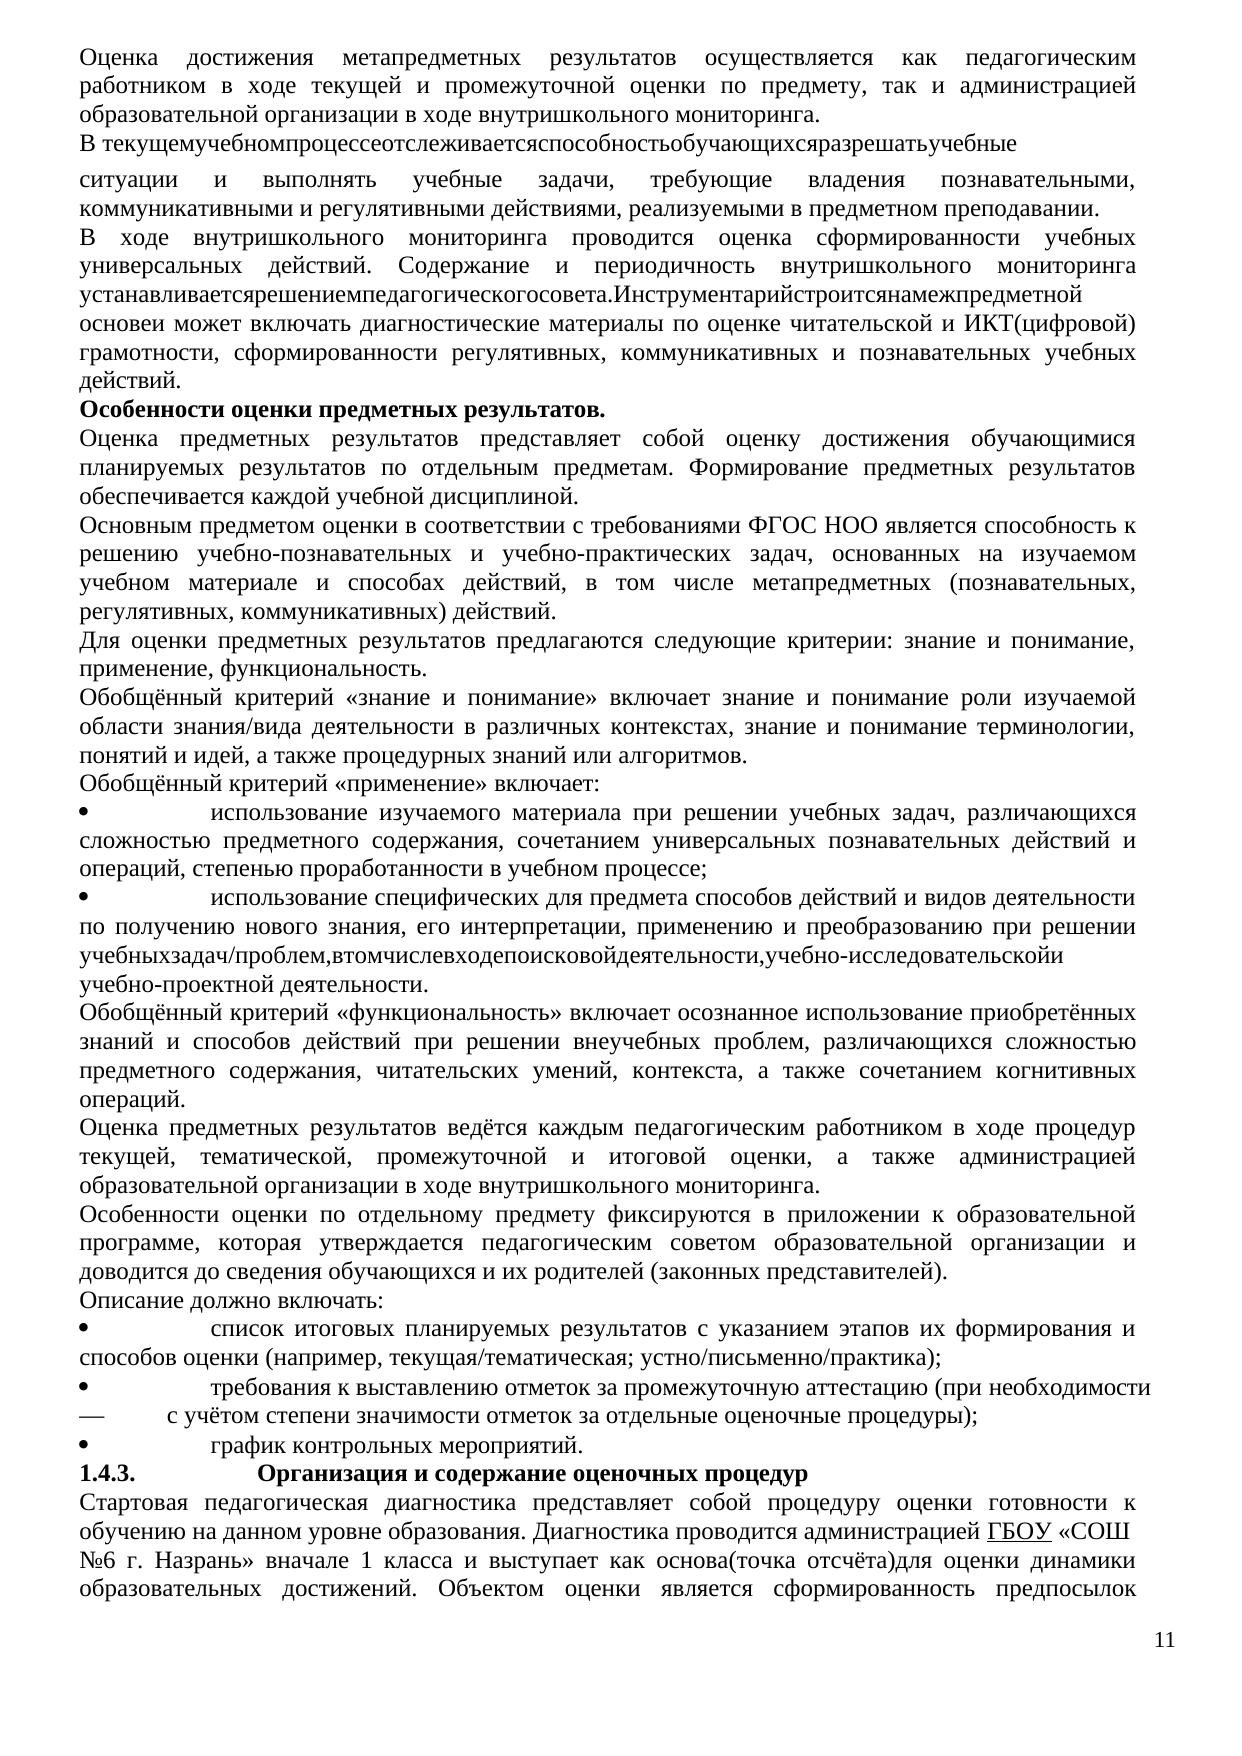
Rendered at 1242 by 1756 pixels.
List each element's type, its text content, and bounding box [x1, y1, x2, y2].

text ситуации и выполнять учебные задачи, требующие владения познавательными, коммуникативными и регулятивными действиями, реализуемыми в предметном преподавании. [79, 164, 1136, 222]
text Основным предметом оценки в соответствии с требованиями ФГОС НОО является способность к решению учебно-познавательных и учебно-практических задач, основанных на изучаемом учебном материале и способах действий, в том числе метапредметных (познавательных, регулятивных, коммуникативных) действий. [79, 510, 1137, 625]
text Оценка предметных результатов представляет собой оценку достижения обучающимися планируемых результатов по отдельным предметам. Формирование предметных результатов обеспечивается каждой учебной дисциплиной. [79, 423, 1136, 510]
subtitle Организация и содержание оценочных процедур [79, 1459, 1167, 1487]
text Описание должно включать: [79, 1285, 1167, 1314]
text Обобщённый критерий «знание и понимание» включает знание и понимание роли изучаемой области знания/вида деятельности в различных контекстах, знание и понимание терминологии, понятий и идей, а также процедурных знаний или алгоритмов. [79, 682, 1137, 768]
text Особенности оценки по отдельному предмету фиксируются в приложении к образовательной программе, которая утверждается педагогическим советом образовательной организации и доводится до сведения обучающихся и их родителей (законных представителей). [79, 1199, 1137, 1285]
text В текущемучебномпроцессеотслеживаетсяспособностьобучающихсяразрешатьучебные [79, 128, 1167, 157]
text Для оценки предметных результатов предлагаются следующие критерии: знание и понимание, применение, функциональность. [79, 625, 1136, 682]
list с учётом степени значимости отметок за отдельные оценочные процедуры); [79, 1401, 1167, 1429]
text В ходе внутришкольного мониторинга проводится оценка сформированности учебных универсальных действий. Содержание и периодичность внутришкольного мониторинга устанавливаетсярешениемпедагогическогосовета.Инструментарийстроитсянамежпредметной основеи может включать диагностические материалы по оценке читательской и ИКТ(цифровой) грамотности, сформированности регулятивных, коммуникативных и познавательных учебных действий. [79, 222, 1137, 394]
list использование изучаемого материала при решении учебных задач, различающихся сложностью предметного содержания, сочетанием универсальных познавательных действий и операций, степенью проработанности в учебном процессе; [79, 797, 1137, 882]
list использование специфических для предмета способов действий и видов деятельности по получению нового знания, его интерпретации, применению и преобразованию при решении учебныхзадач/проблем,втомчислевходепоисковойдеятельности,учебно-исследовательскойи учебно-проектной деятельности. [79, 882, 1137, 997]
text Обобщённый критерий «функциональность» включает осознанное использование приобретённых знаний и способов действий при решении внеучебных проблем, различающихся сложностью предметного содержания, читательских умений, контекста, а также сочетанием когнитивных операций. [79, 997, 1137, 1112]
text Оценка предметных результатов ведётся каждым педагогическим работником в ходе процедур текущей, тематической, промежуточной и итоговой оценки, а также администрацией образовательной организации в ходе внутришкольного мониторинга. [79, 1112, 1136, 1199]
list требования к выставлению отметок за промежуточную аттестацию (при необходимости [79, 1371, 1167, 1401]
text Обобщённый критерий «применение» включает: [79, 768, 1167, 797]
text Оценка достижения метапредметных результатов осуществляется как педагогическим работником в ходе текущей и промежуточной оценки по предмету, так и администрацией образовательной организации в ходе внутришкольного мониторинга. [79, 42, 1137, 128]
list график контрольных мероприятий. [79, 1430, 1167, 1458]
list список итоговых планируемых результатов с указанием этапов их формирования и способов оценки (например, текущая/тематическая; устно/письменно/практика); [79, 1314, 1136, 1370]
subtitle Особенности оценки предметных результатов. [79, 395, 1167, 423]
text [79, 1545, 1137, 1602]
text Стартовая педагогическая диагностика представляет собой процедуру оценки готовности к обучению на данном уровне образования. Диагностика проводится администрацией ГБОУ «СОШ [79, 1487, 1137, 1545]
